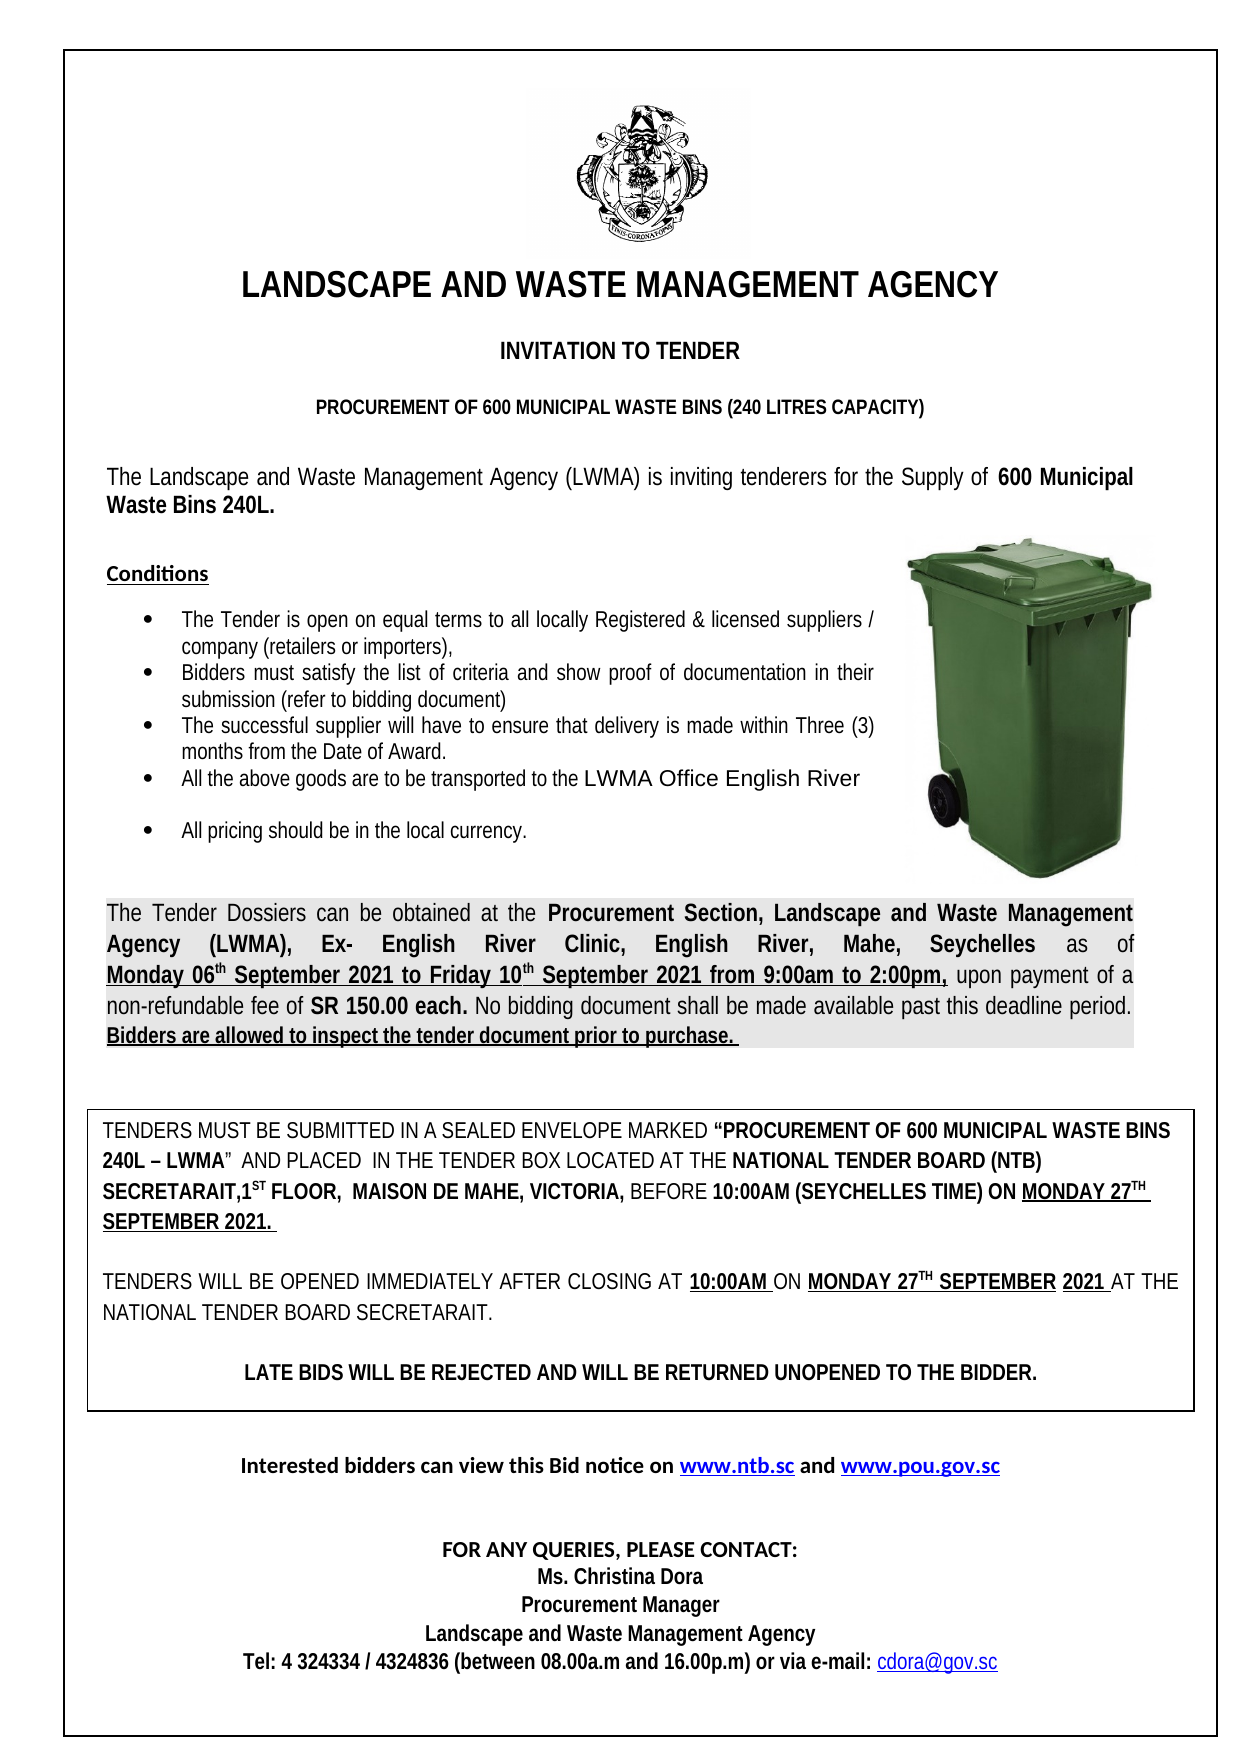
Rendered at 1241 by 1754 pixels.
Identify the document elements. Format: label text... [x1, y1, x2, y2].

text The Tender Dossiers can be obtained at the Procurement Section, Landscape and Waste Management Agency (LWMA), Ex- English River Clinic, English River, Mahe, Seychelles as of Monday 06th September 2021 to Friday 10th September 2021 from 9:00am to 2:00pm, upon payment of a non-refundable fee of SR 150.00 each. No bidding document shall be made available past this deadline period. Bidders are allowed to inspect the tender document prior to purchase. [106, 898, 1134, 1048]
text Interested bidders can view this Bid notice on www.ntb.sc and www.pou.gov.sc [106, 1451, 1134, 1479]
text Landscape and Waste Management Agency [106, 1620, 1134, 1646]
text Conditions [106, 559, 892, 588]
picture [892, 535, 1172, 882]
text FOR ANY QUERIES, PLEASE CONTACT: [106, 1535, 1134, 1563]
list All pricing should be in the local currency. [144, 817, 892, 844]
list The Tender is open on equal terms to all locally Registered & licensed suppliers / company (retailers or importers), [144, 606, 892, 659]
text LANDSCAPE AND WASTE MANAGEMENT AGENCY [106, 89, 1134, 305]
text Ms. Christina Dora [106, 1563, 1134, 1589]
list The successful supplier will have to ensure that delivery is made within Three (3) months from the Date of Award. [144, 712, 892, 764]
list Bidders must satisfy the list of criteria and show proof of documentation in their submission (refer to bidding document) [144, 659, 892, 712]
text Procurement Manager [106, 1591, 1134, 1618]
text Tel: 4 324334 / 4324836 (between 08.00a.m and 16.00p.m) or via e-mail: cdora@gov.sc [106, 1648, 1134, 1674]
text The Landscape and Waste Management Agency (LWMA) is inviting tenderers for the Supply of 600 Municipal Waste Bins 240L. [106, 462, 1134, 519]
text PROCUREMENT OF 600 MUNICIPAL WASTE BINS (240 LITRES CAPACITY) [106, 395, 1134, 419]
text INVITATION TO TENDER [106, 336, 1134, 364]
list All the above goods are to be transported to the LWMA Office English River [144, 764, 892, 791]
